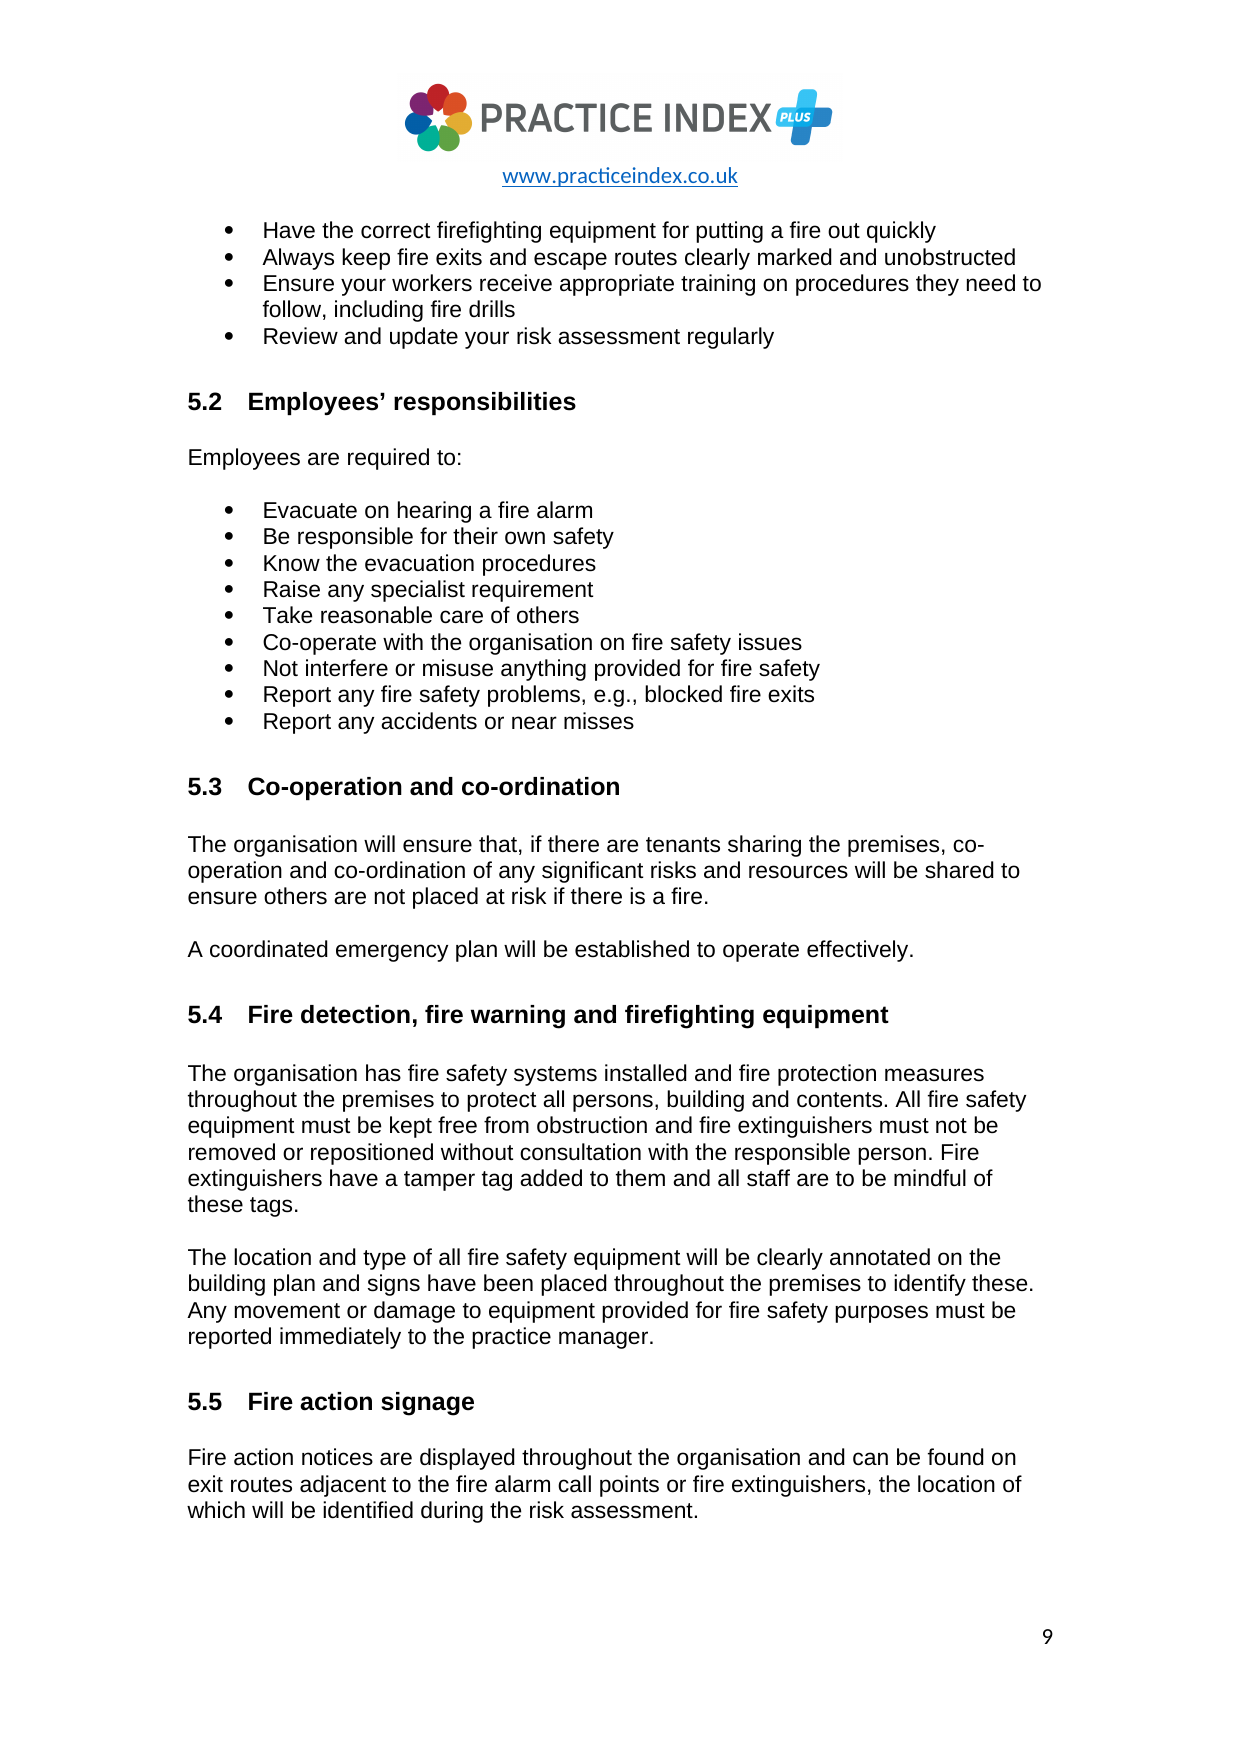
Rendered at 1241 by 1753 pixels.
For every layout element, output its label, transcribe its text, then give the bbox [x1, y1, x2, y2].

list Report any fire safety problems, e.g., blocked fire exits [225, 681, 1053, 708]
list Not interfere or misuse anything provided for fire safety [225, 655, 1053, 681]
list Review and update your risk assessment regularly [225, 323, 1053, 349]
list Co-operate with the organisation on fire safety issues [225, 628, 1053, 655]
list Raise any specialist requirement [225, 576, 1053, 602]
text Fire action notices are displayed throughout the organisation and can be found on exit routes adjacent to the fire alarm call points or fire extinguishers, the location of which will be identified during the risk assessment. [187, 1444, 1053, 1523]
list Take reasonable care of others [225, 602, 1053, 628]
subtitle Fire action signage [187, 1387, 1053, 1416]
list Be responsible for their own safety [225, 523, 1053, 549]
text The location and type of all fire safety equipment will be clearly annotated on the building plan and signs have been placed throughout the premises to identify these. Any movement or damage to equipment provided for fire safety purposes must be reported immediately to the practice manager. [187, 1244, 1053, 1349]
list Know the evacuation procedures [225, 549, 1053, 576]
list Evacuate on hearing a fire alarm [225, 497, 1053, 523]
list Ensure your workers receive appropriate training on procedures they need to follow, including fire drills [225, 270, 1053, 323]
subtitle Employees’ responsibilities [187, 387, 1053, 415]
subtitle Fire detection, fire warning and firefighting equipment [187, 1000, 1053, 1028]
text A coordinated emergency plan will be established to operate effectively. [187, 936, 1053, 962]
list Report any accidents or near misses [225, 708, 1053, 734]
text The organisation will ensure that, if there are tenants sharing the premises, co-operation and co-ordination of any significant risks and resources will be shared to ensure others are not placed at risk if there is a fire. [187, 831, 1053, 909]
text The organisation has fire safety systems installed and fire protection measures throughout the premises to protect all persons, building and contents. All fire safety equipment must be kept free from obstruction and fire extinguishers must not be removed or repositioned without consultation with the responsible person. Fire extinguishers have a tamper tag added to them and all staff are to be mindful of these tags. [187, 1059, 1053, 1218]
picture [396, 73, 844, 162]
subtitle Co-operation and co-ordination [187, 771, 1053, 800]
list Always keep fire exits and escape routes clearly marked and unobstructed [225, 244, 1053, 270]
text Employees are required to: [187, 444, 1053, 470]
list Have the correct firefighting equipment for putting a fire out quickly [225, 217, 1053, 244]
